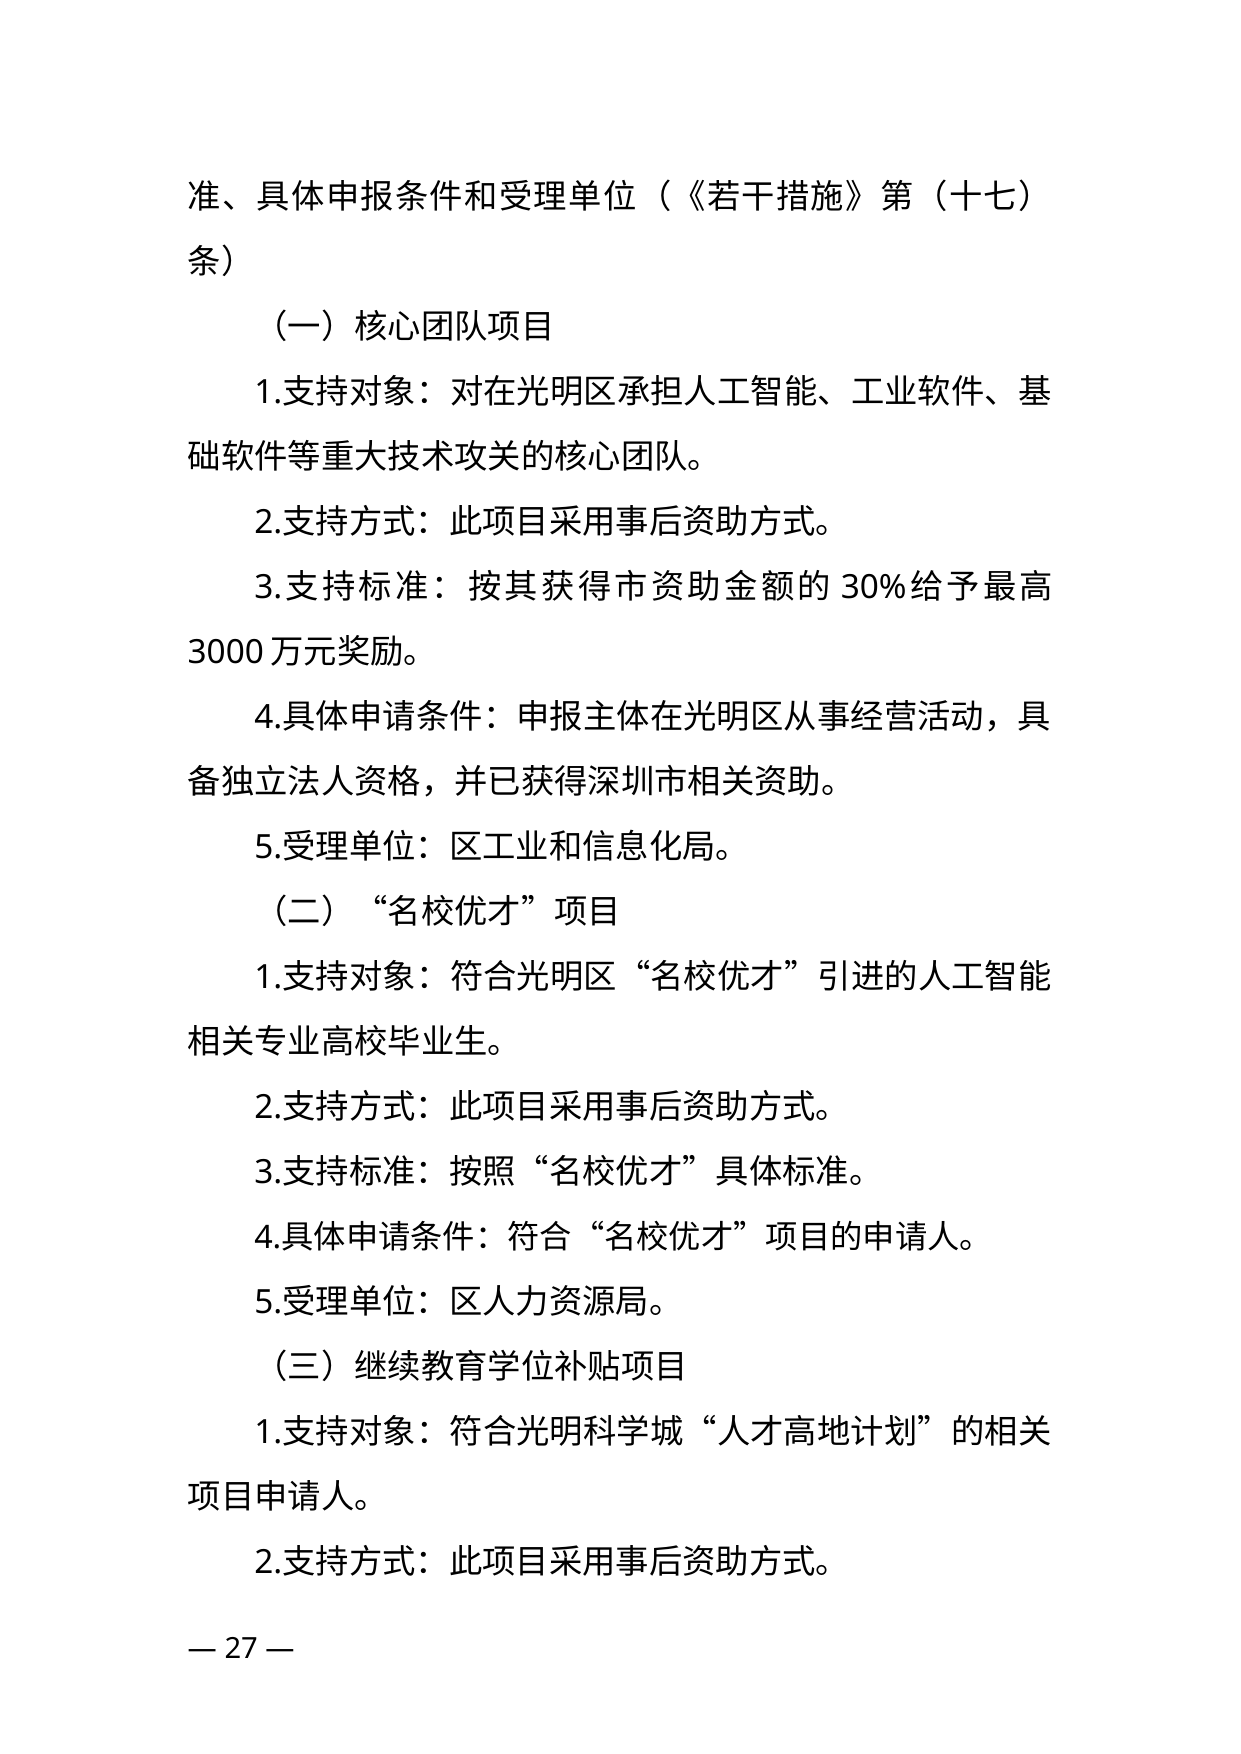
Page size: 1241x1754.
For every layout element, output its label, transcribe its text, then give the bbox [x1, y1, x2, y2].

list 2.支持方式：此项目采用事后资助方式。 [187, 487, 1053, 552]
list 1.支持对象：对在光明区承担人工智能、工业软件、基础软件等重大技术攻关的核心团队。 [187, 357, 1053, 487]
list 2.支持方式：此项目采用事后资助方式。 [187, 1072, 1053, 1137]
text 5.受理单位：区人力资源局。 [187, 1267, 1053, 1332]
list 4.具体申请条件：申报主体在光明区从事经营活动，具备独立法人资格，并已获得深圳市相关资助。 [187, 682, 1053, 812]
list （三）继续教育学位补贴项目 [187, 1332, 1053, 1397]
list （一）核心团队项目 [187, 292, 1053, 357]
list 3.支持标准：按其获得市资助金额的30%给予最高3000万元奖励。 [187, 552, 1053, 682]
list 1.支持对象：符合光明科学城“人才高地计划”的相关项目申请人。 [187, 1397, 1053, 1527]
text 5.受理单位：区工业和信息化局。 [187, 812, 1053, 877]
list 2.支持方式：此项目采用事后资助方式。 [187, 1527, 1053, 1592]
text 4.具体申请条件：符合“名校优才”项目的申请人。 [187, 1202, 1053, 1267]
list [187, 162, 1053, 292]
list 3.支持标准：按照“名校优才”具体标准。 [187, 1137, 1053, 1202]
list （二）“名校优才”项目 [187, 877, 1053, 942]
list 1.支持对象：符合光明区“名校优才”引进的人工智能相关专业高校毕业生。 [187, 942, 1053, 1072]
